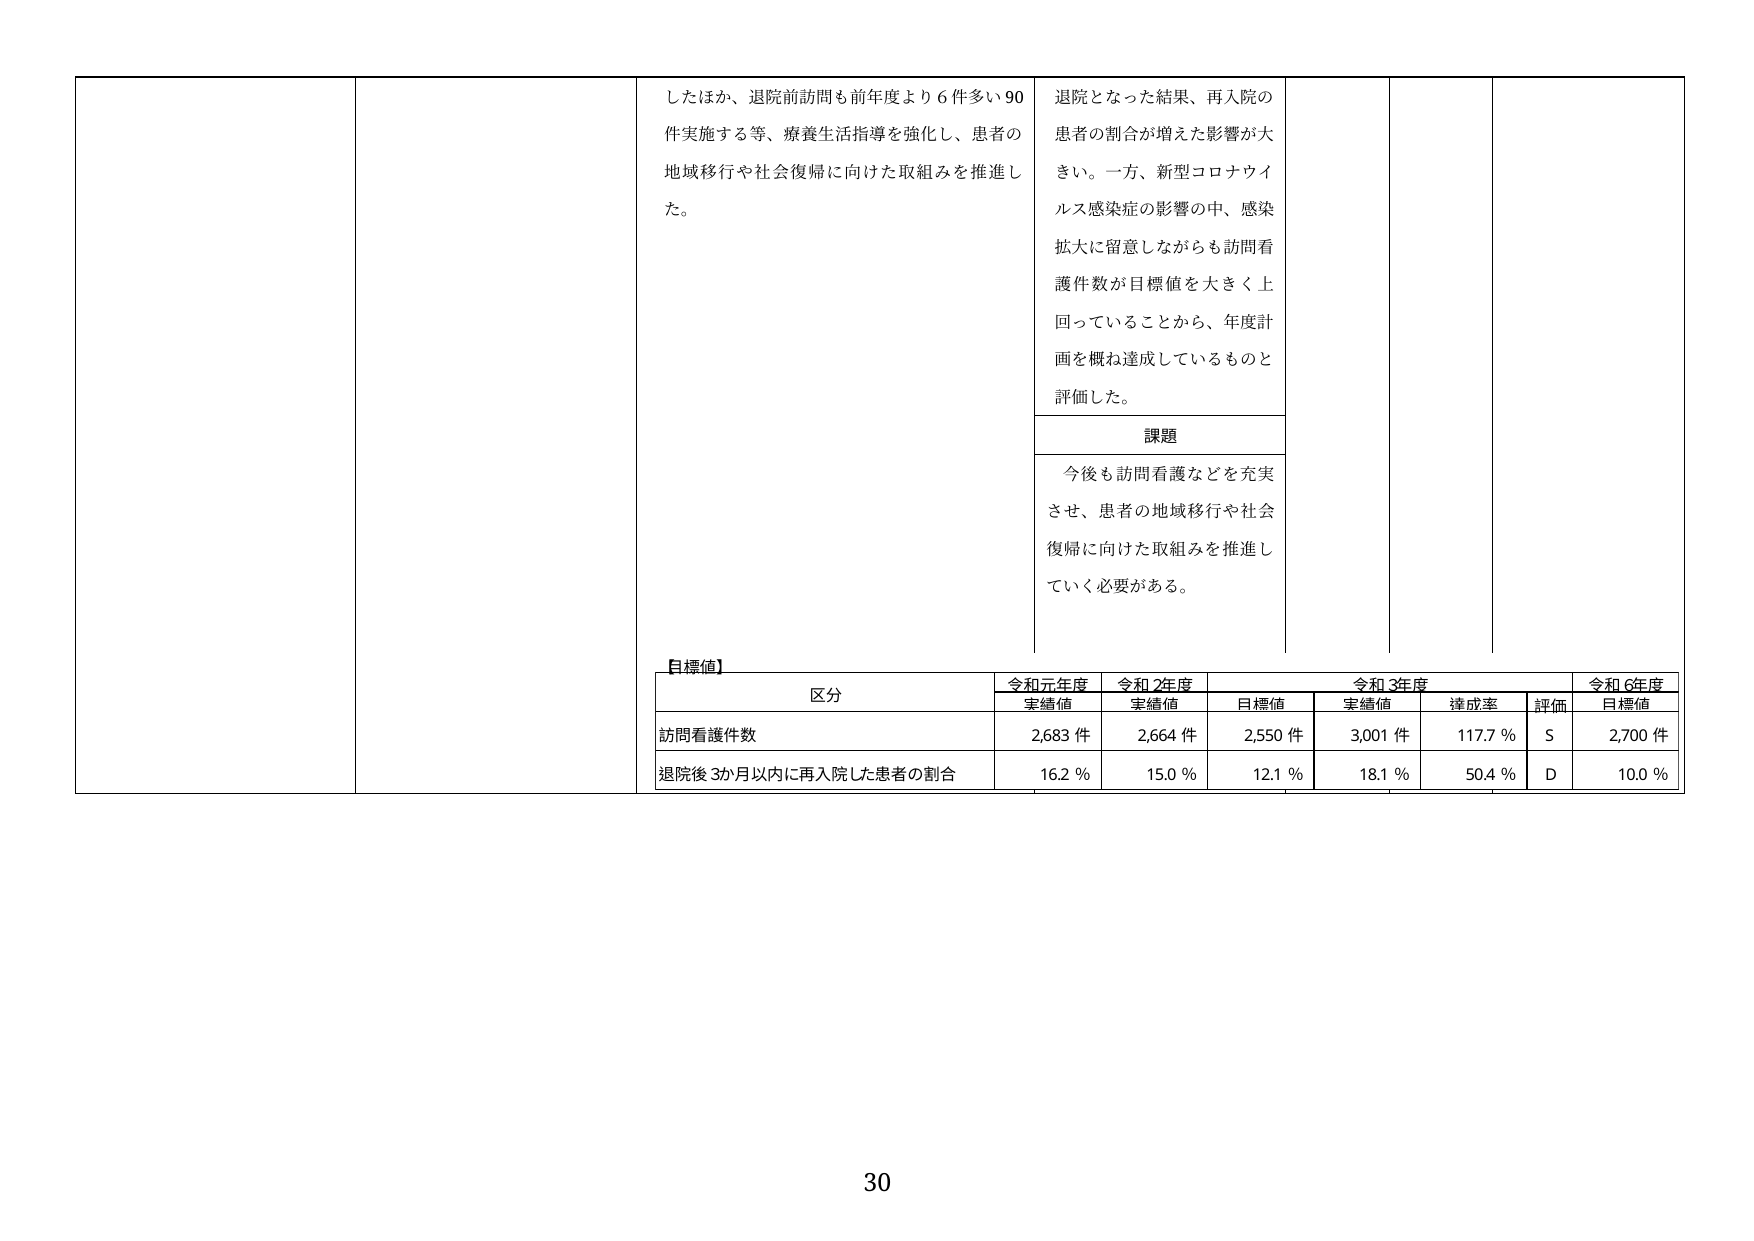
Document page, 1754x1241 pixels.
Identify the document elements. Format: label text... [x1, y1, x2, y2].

table_cell 課題 [1035, 416, 1285, 453]
table_cell 今後も訪問看護などを充実させ、患者の地域移行や社会復帰に向けた取組みを推進していく必要がある。 [1035, 455, 1285, 653]
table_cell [1035, 78, 1285, 415]
